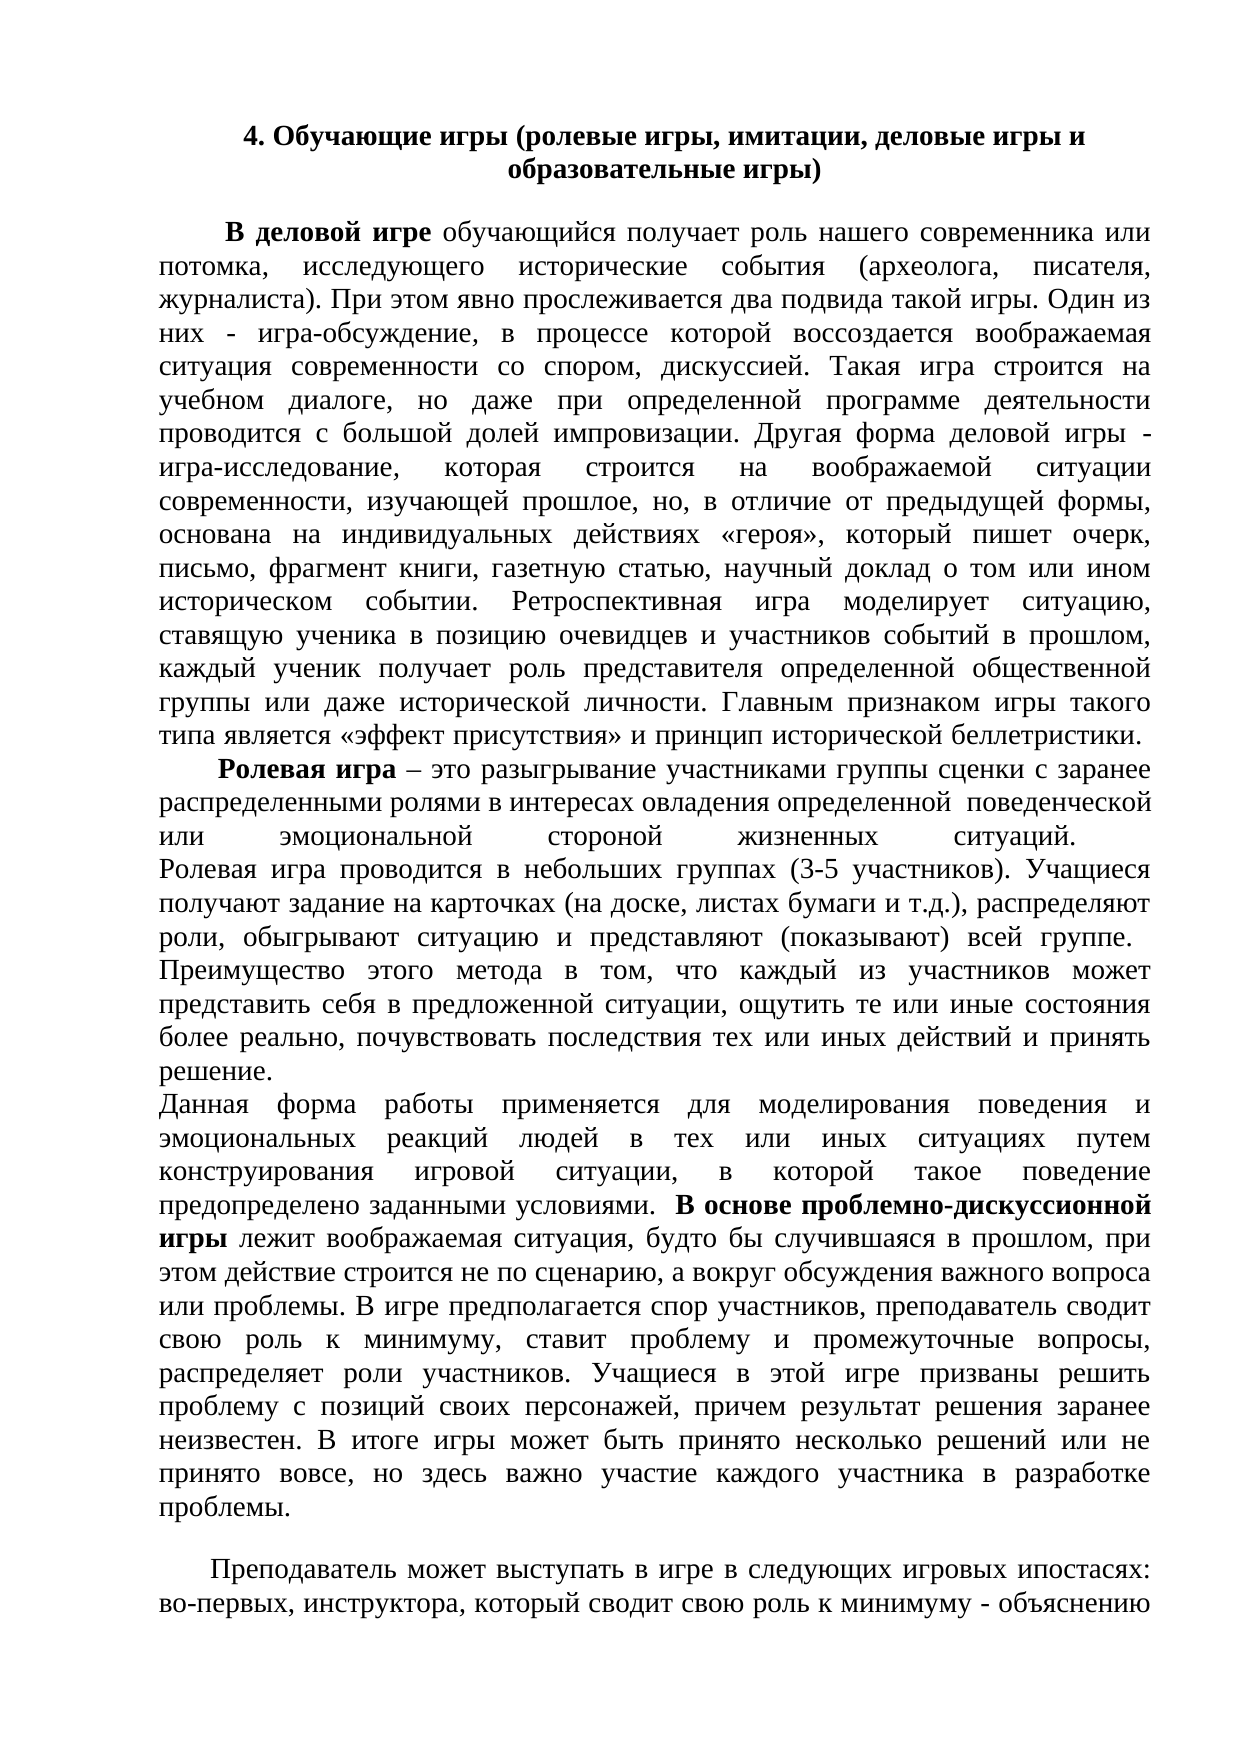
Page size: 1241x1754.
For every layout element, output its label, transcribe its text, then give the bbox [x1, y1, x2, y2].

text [158, 1552, 1152, 1619]
text 4. Обучающие игры (ролевые игры, имитации, деловые игры и образовательные игры) [177, 118, 1152, 185]
text В деловой игре обучающийся получает роль нашего современника или потомка, исследующего исторические события (археолога, писателя, журналиста). При этом явно прослеживается два подвида такой игры. Один из них - игра-обсуждение, в процессе которой воссоздается воображаемая ситуация современности со спором, дискуссией. Такая игра строится на учебном диалоге, но даже при определенной программе деятельности проводится с большой долей импровизации. Другая форма деловой игры - игра-исследование, которая строится на воображаемой ситуации современности, изучающей прошлое, но, в отличие от предыдущей формы, основана на индивидуальных действиях «героя», который пишет очерк, письмо, фрагмент книги, газетную статью, научный доклад о том или ином историческом событии. Ретроспективная игра моделирует ситуацию, ставящую ученика в позицию очевидцев и участников событий в прошлом, каждый ученик получает роль представителя определенной общественной группы или даже исторической личности. Главным признаком игры такого типа является «эффект присутствия» и принцип исторической беллетристики. Ролевая игра – это разыгрывание участниками группы сценки с заранее распределенными ролями в интересах овладения определенной поведенческой или эмоциональной стороной жизненных ситуаций. Ролевая игра проводится в небольших группах (3-5 участников). Учащиеся получают задание на карточках (на доске, листах бумаги и т.д.), распределяют роли, обыгрывают ситуацию и представляют (показывают) всей группе. Преимущество этого метода в том, что каждый из участников может представить себя в предложенной ситуации, ощутить те или иные состояния более реально, почувствовать последствия тех или иных действий и принять решение. Данная форма работы применяется для моделирования поведения и эмоциональных реакций людей в тех или иных ситуациях путем конструирования игровой ситуации, в которой такое поведение предопределено заданными условиями. В основе проблемно-дискуссионной игры лежит воображаемая ситуация, будто бы случившаяся в прошлом, при этом действие строится не по сценарию, а вокруг обсуждения важного вопроса или проблемы. В игре предполагается спор участников, преподаватель сводит свою роль к минимуму, ставит проблему и промежуточные вопросы, распределяет роли участников. Учащиеся в этой игре призваны решить проблему с позиций своих персонажей, причем результат решения заранее неизвестен. В итоге игры может быть принято несколько решений или не принято вовсе, но здесь важно участие каждого участника в разработке проблемы. [158, 214, 1152, 1522]
